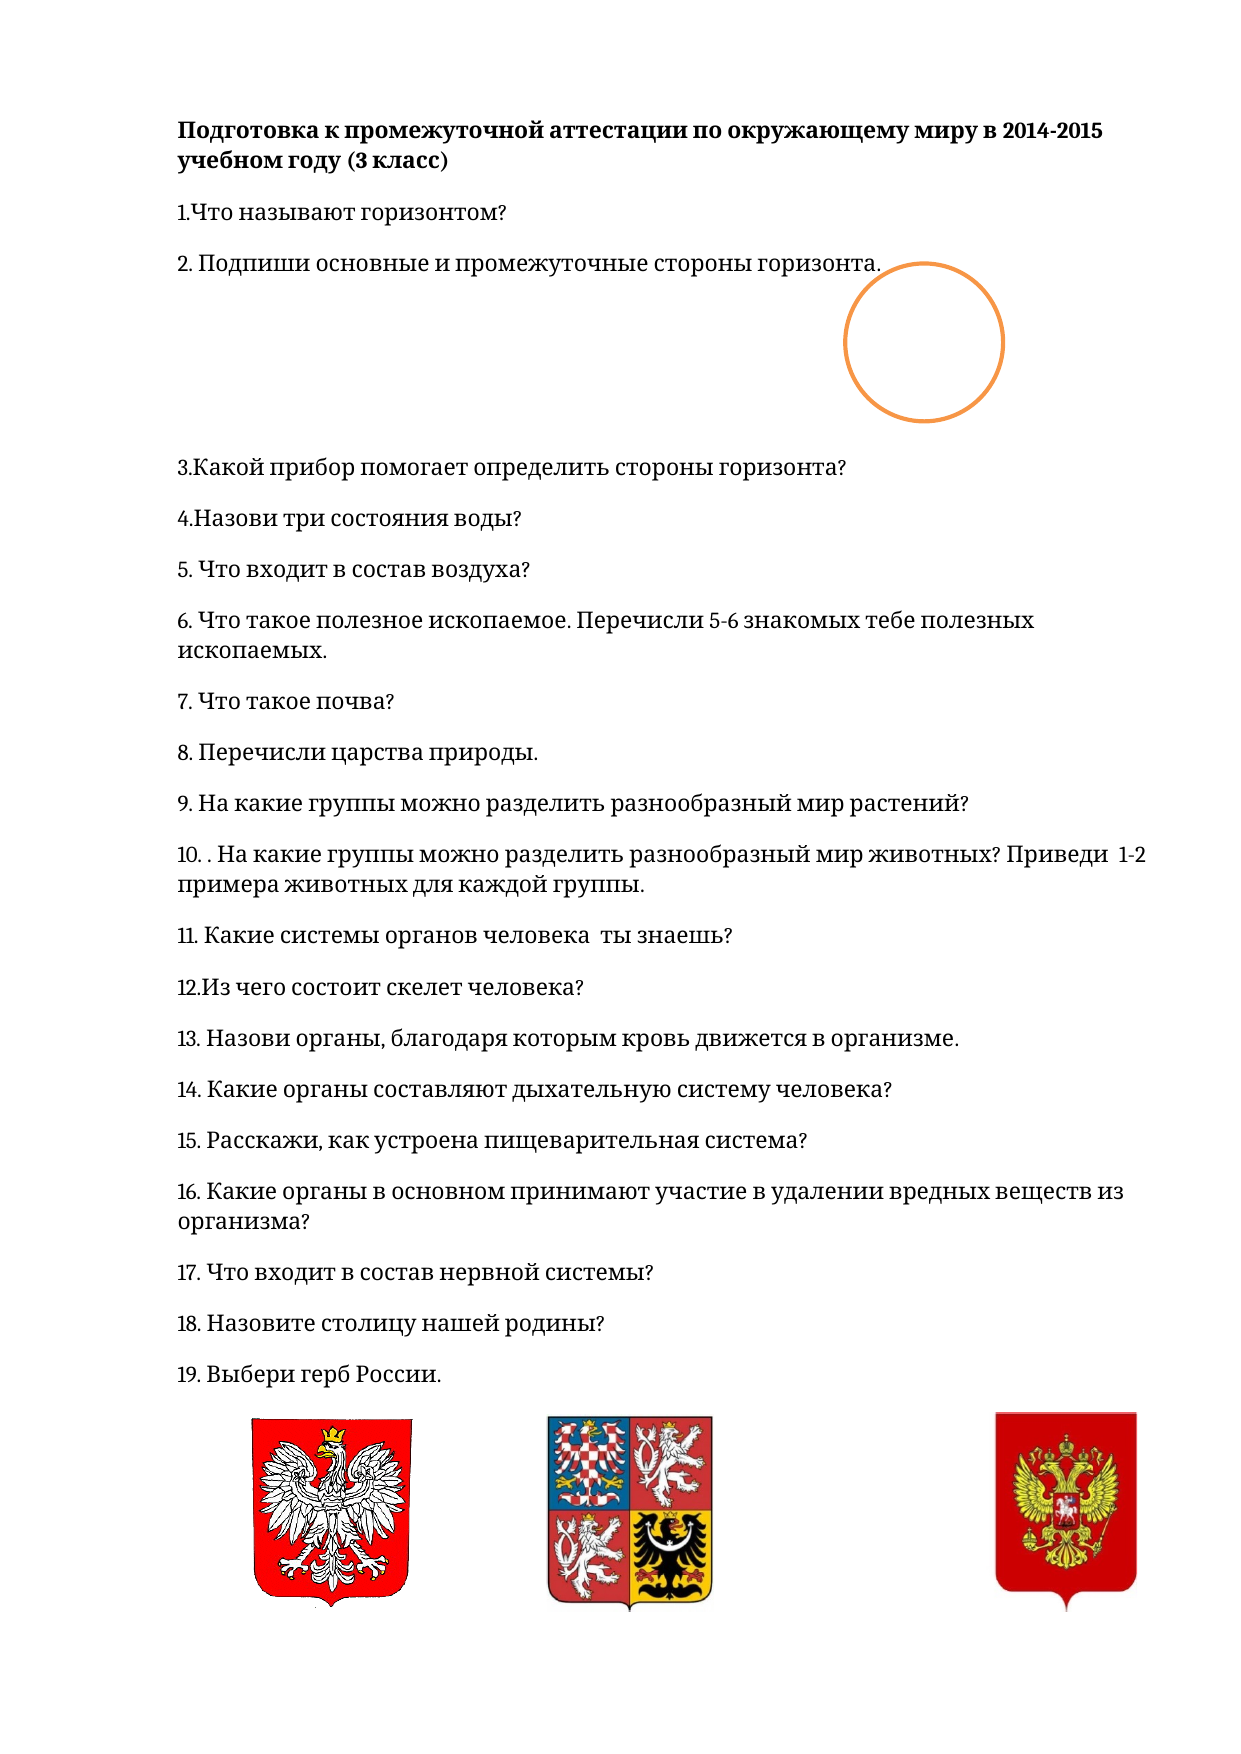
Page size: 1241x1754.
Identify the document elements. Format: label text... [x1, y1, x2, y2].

text 17. Что входит в состав нервной системы? [177, 1260, 1152, 1286]
text 19. Выбери герб России. [177, 1362, 1152, 1388]
text 18. Назовите столицу нашей родины? [177, 1311, 1152, 1337]
text 6. Что такое полезное ископаемое. Перечисли 5-6 знакомых тебе полезных ископаемых. [177, 608, 1152, 664]
text 10. . На какие группы можно разделить разнообразный мир животных? Приведи 1-2 примера животных для каждой группы. [177, 842, 1152, 899]
text 9. На какие группы можно разделить разнообразный мир растений? [177, 791, 1152, 817]
text 7. Что такое почва? [177, 689, 1152, 715]
picture [242, 1414, 421, 1612]
text 13. Назови органы, благодаря которым кровь движется в организме. [177, 1025, 1152, 1052]
text 4.Назови три состояния воды? [177, 506, 1152, 532]
text 8. Перечисли царства природы. [177, 740, 1152, 766]
text 5. Что входит в состав воздуха? [177, 557, 1152, 583]
text 11. Какие системы органов человека ты знаешь? [177, 923, 1152, 950]
text 12.Из чего состоит скелет человека? [177, 974, 1152, 1001]
text Подготовка к промежуточной аттестации по окружающему миру в 2014-2015 учебном году (3 класс) [177, 118, 1152, 175]
text 1.Что называют горизонтом? [177, 199, 1152, 226]
text 16. Какие органы в основном принимают участие в удалении вредных веществ из организма? [177, 1178, 1152, 1235]
text 3.Какой прибор помогает определить стороны горизонта? [177, 454, 1152, 481]
picture [546, 1414, 714, 1612]
text 14. Какие органы составляют дыхательную систему человека? [177, 1076, 1152, 1103]
picture [985, 1412, 1138, 1612]
text 2. Подпиши основные и промежуточные стороны горизонта. [177, 250, 1152, 277]
text 15. Расскажи, как устроена пищеварительная система? [177, 1127, 1152, 1154]
